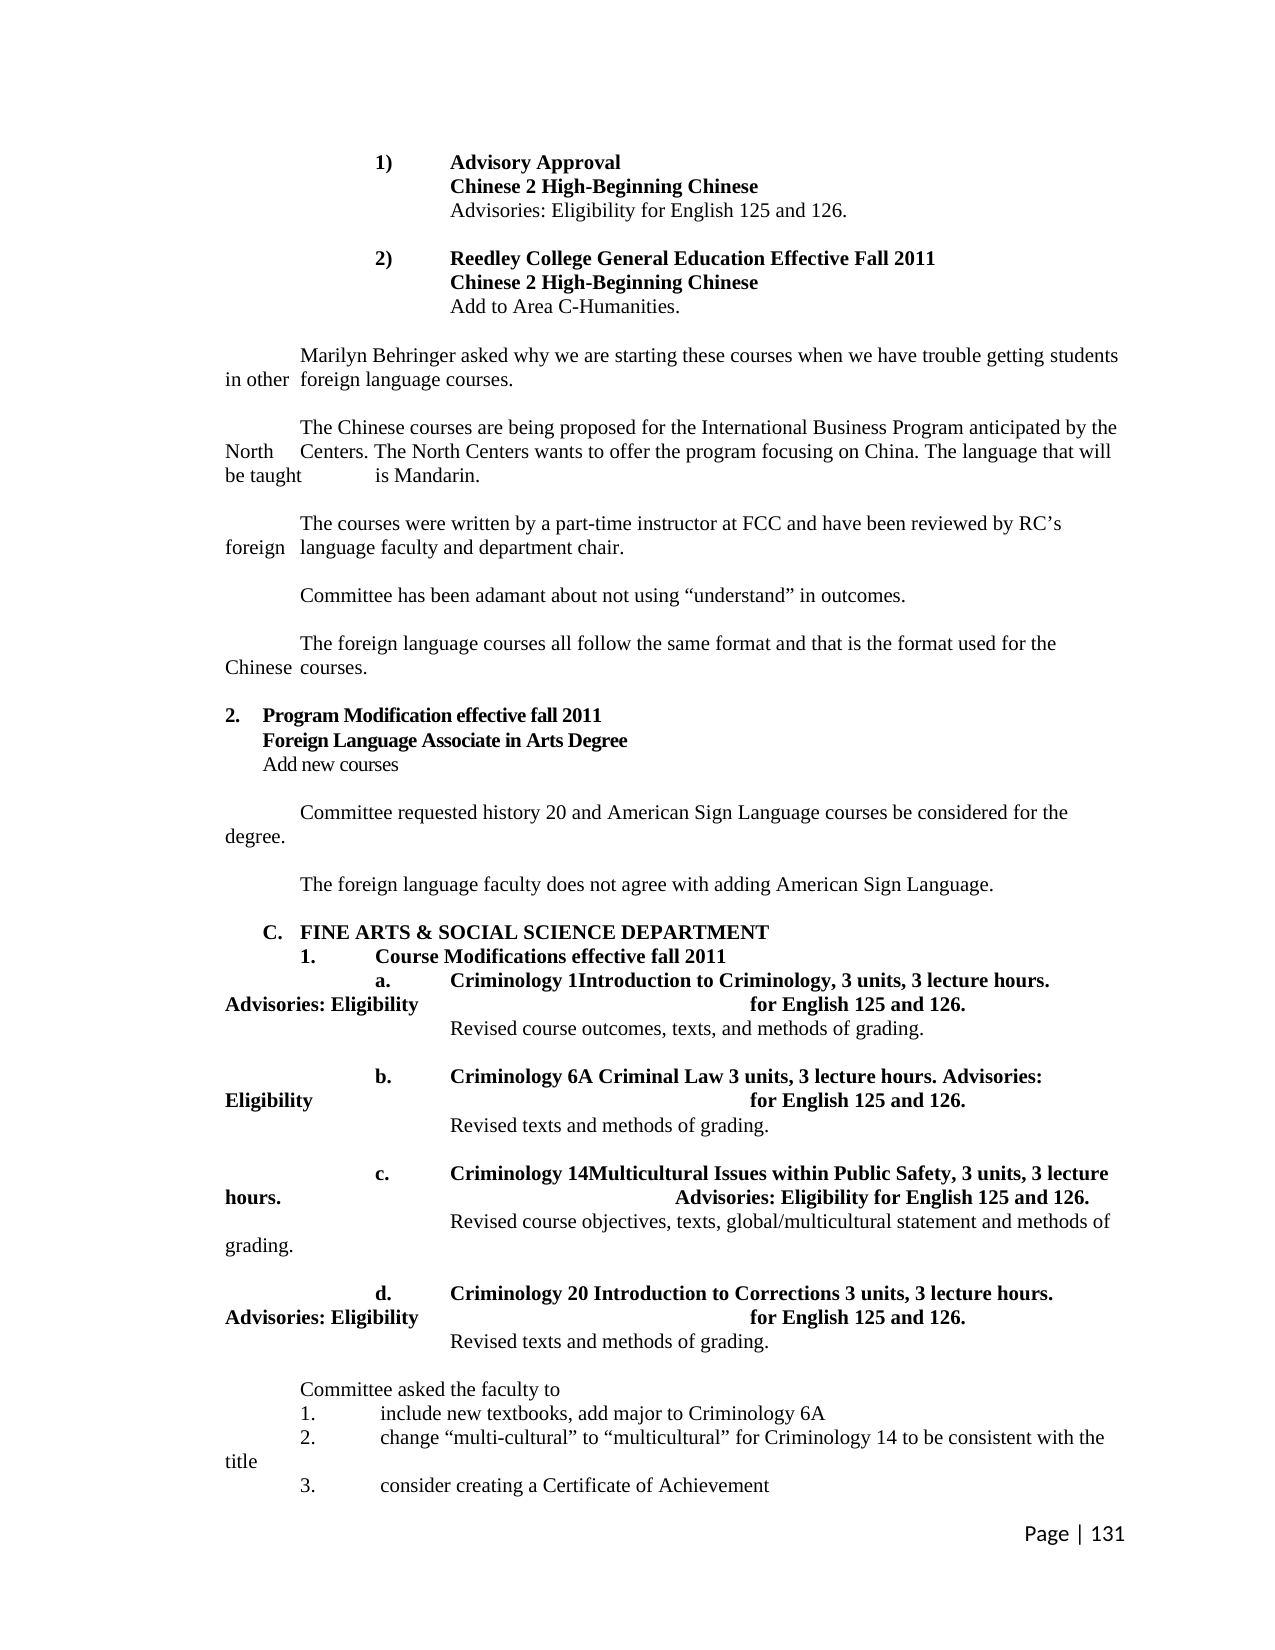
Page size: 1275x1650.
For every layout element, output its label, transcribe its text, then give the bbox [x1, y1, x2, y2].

text Revised texts and methods of grading. [225, 1112, 1125, 1137]
text Committee asked the faculty to [225, 1377, 1125, 1401]
text 1. Course Modifications effective fall 2011 [225, 944, 1125, 968]
text d. Criminology 20 Introduction to Corrections 3 units, 3 lecture hours. Advisories: Eligibility for English 125 and 126. [225, 1281, 1125, 1329]
text The foreign language faculty does not agree with adding American Sign Language. [225, 872, 1125, 896]
subtitle Foreign Language Associate in Arts Degree [150, 727, 1125, 752]
text Marilyn Behringer asked why we are starting these courses when we have trouble getting students in other foreign language courses. [225, 342, 1125, 391]
text C. FINE ARTS & SOCIAL SCIENCE DEPARTMENT [225, 920, 1125, 944]
text 1. include new textbooks, add major to Criminology 6A [225, 1401, 1125, 1425]
text 3. consider creating a Certificate of Achievement [225, 1473, 1125, 1497]
text 2. change “multi-cultural” to “multicultural” for Criminology 14 to be consistent with the title [225, 1425, 1125, 1473]
text Add to Area C-Humanities. [225, 294, 1125, 318]
text 2) Reedley College General Education Effective Fall 2011 [225, 246, 1125, 270]
text The courses were written by a part-time instructor at FCC and have been reviewed by RC’s foreign language faculty and department chair. [225, 511, 1125, 559]
text Chinese 2 High-Beginning Chinese [225, 174, 1125, 198]
text Committee requested history 20 and American Sign Language courses be considered for the degree. [225, 800, 1125, 848]
text The foreign language courses all follow the same format and that is the format used for the Chinese courses. [225, 631, 1125, 679]
text Revised course outcomes, texts, and methods of grading. [225, 1016, 1125, 1040]
text The Chinese courses are being proposed for the International Business Program anticipated by the North Centers. The North Centers wants to offer the program focusing on China. The language that will be taught is Mandarin. [225, 415, 1125, 487]
text b. Criminology 6A Criminal Law 3 units, 3 lecture hours. Advisories: Eligibility for English 125 and 126. [225, 1064, 1125, 1112]
text Committee has been adamant about not using “understand” in outcomes. [225, 583, 1125, 607]
text Advisories: Eligibility for English 125 and 126. [225, 198, 1125, 222]
subtitle 2. Program Modification effective fall 2011 [150, 703, 1125, 727]
text Revised texts and methods of grading. [225, 1329, 1125, 1353]
text a. Criminology 1Introduction to Criminology, 3 units, 3 lecture hours. Advisories: Eligibility for English 125 and 126. [225, 968, 1125, 1016]
text 1) Advisory Approval [225, 150, 1125, 174]
subtitle Add new courses [150, 752, 1125, 776]
text Chinese 2 High-Beginning Chinese [225, 270, 1125, 294]
text Revised course objectives, texts, global/multicultural statement and methods of grading. [225, 1209, 1125, 1257]
text c. Criminology 14Multicultural Issues within Public Safety, 3 units, 3 lecture hours. Advisories: Eligibility for English 125 and 126. [225, 1161, 1125, 1209]
